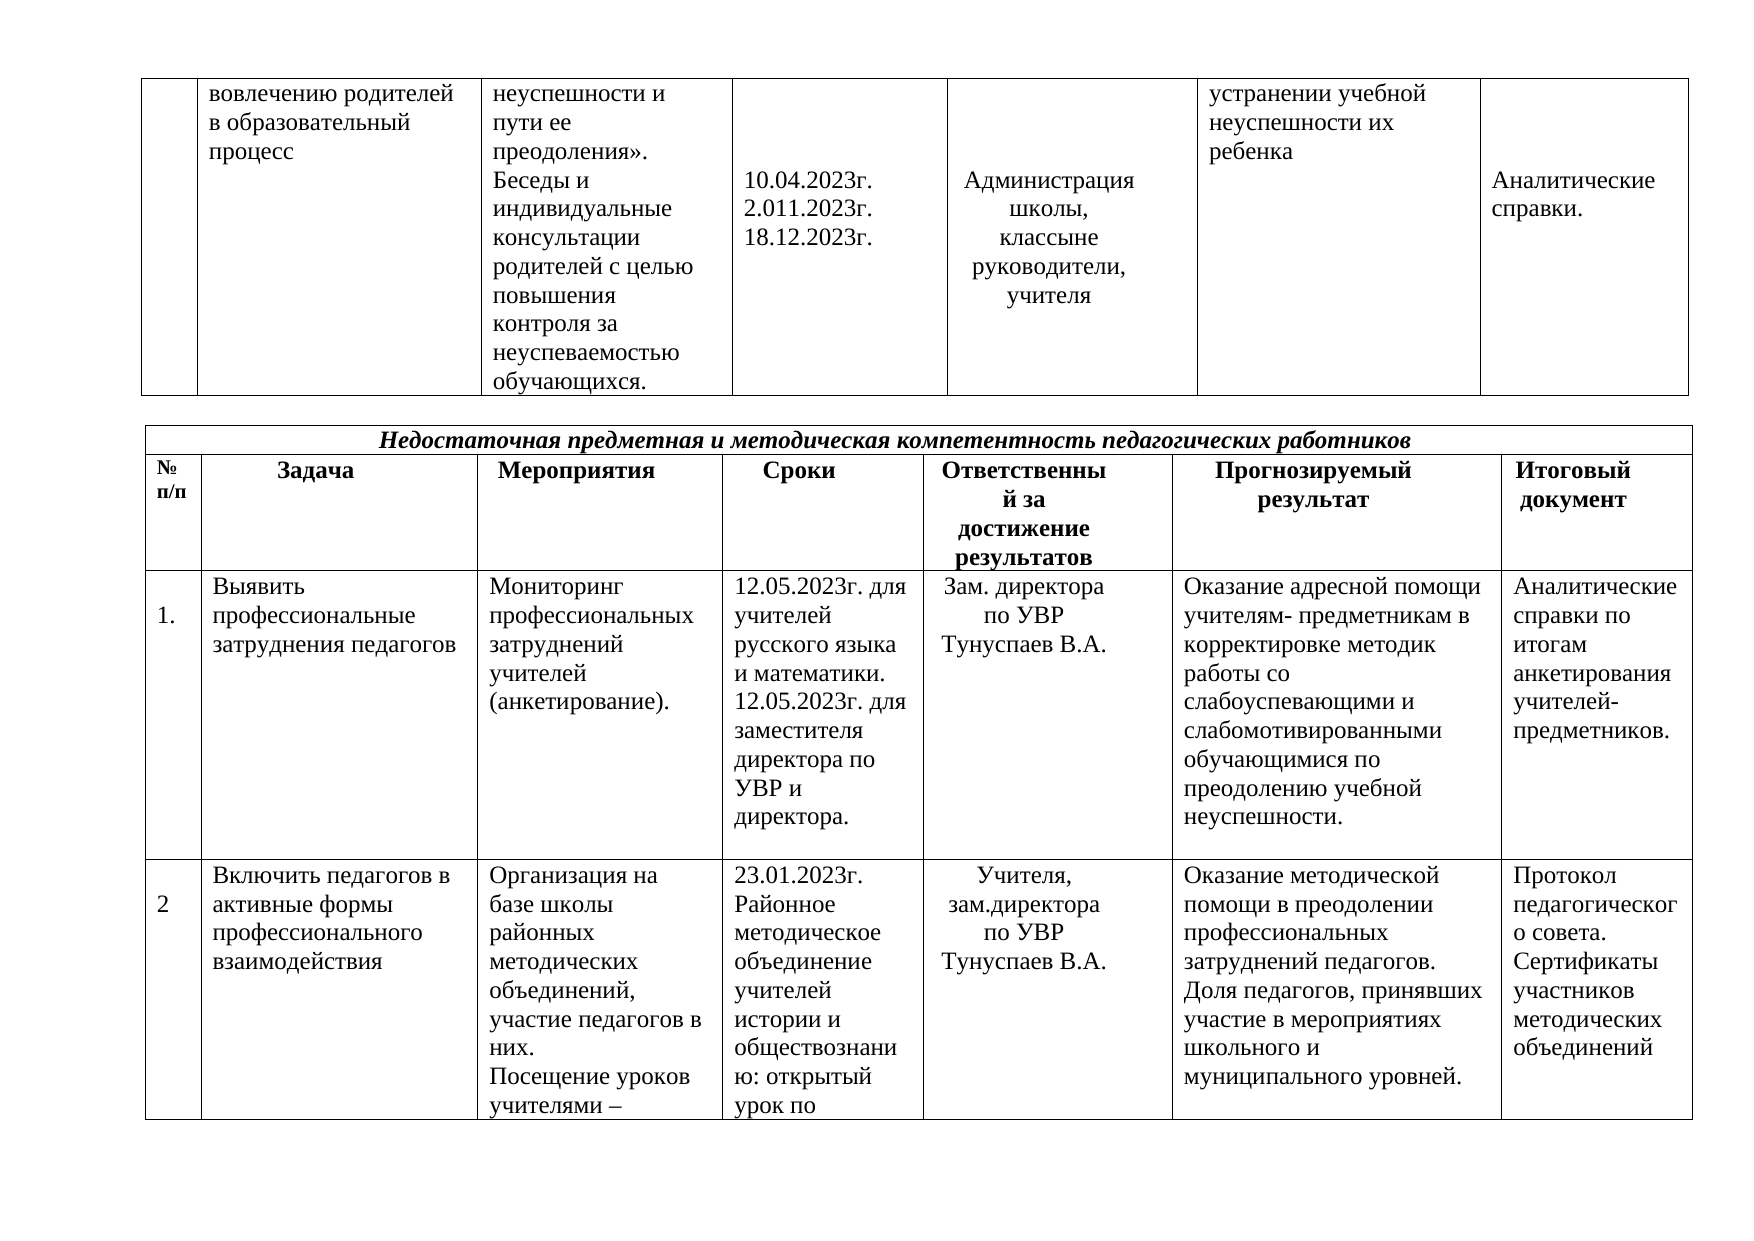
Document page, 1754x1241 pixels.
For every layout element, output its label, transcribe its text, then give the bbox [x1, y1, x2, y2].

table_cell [1481, 79, 1688, 395]
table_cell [1198, 79, 1480, 395]
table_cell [478, 860, 722, 1119]
table_cell Задача [202, 455, 477, 570]
table_header Недостаточная предметная и методическая компетентность педагогических работников [146, 426, 1692, 454]
table_cell 12.05.2023г. для учителей русского языка и математики. 12.05.2023г. для заместителя директора по УВР и директора. [723, 571, 923, 859]
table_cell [733, 79, 947, 395]
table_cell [1173, 860, 1501, 1119]
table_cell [924, 860, 1172, 1119]
table_cell Мониторинг профессиональных затруднений учителей (анкетирование). [478, 571, 722, 859]
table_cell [948, 79, 1197, 395]
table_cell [202, 860, 477, 1119]
table_cell Мероприятия [478, 455, 722, 570]
table_cell Сроки [723, 455, 923, 570]
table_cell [482, 79, 732, 395]
table_cell № п/п [146, 455, 201, 570]
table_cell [723, 860, 923, 1119]
table_cell Аналитические справки по итогам анкетирования учителей-предметников. [1502, 571, 1692, 859]
table_cell Выявить профессиональные затруднения педагогов [202, 571, 477, 859]
table_cell 1. [146, 571, 201, 859]
table_cell Оказание адресной помощи учителям- предметникам в корректировке методик работы со слабоуспевающими и слабомотивированными обучающимися по преодолению учебной неуспешности. [1173, 571, 1501, 859]
table_cell 8. [142, 79, 197, 395]
table_cell Итоговый документ [1502, 455, 1692, 570]
table_cell Прогнозируемый результат [1173, 455, 1501, 570]
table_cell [1502, 860, 1692, 1119]
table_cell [198, 79, 481, 395]
table_cell 2 [146, 860, 201, 1119]
table_cell Ответственный за достижение результатов [924, 455, 1172, 570]
table_cell Зам. директора по УВР Тунуспаев В.А. [924, 571, 1172, 859]
